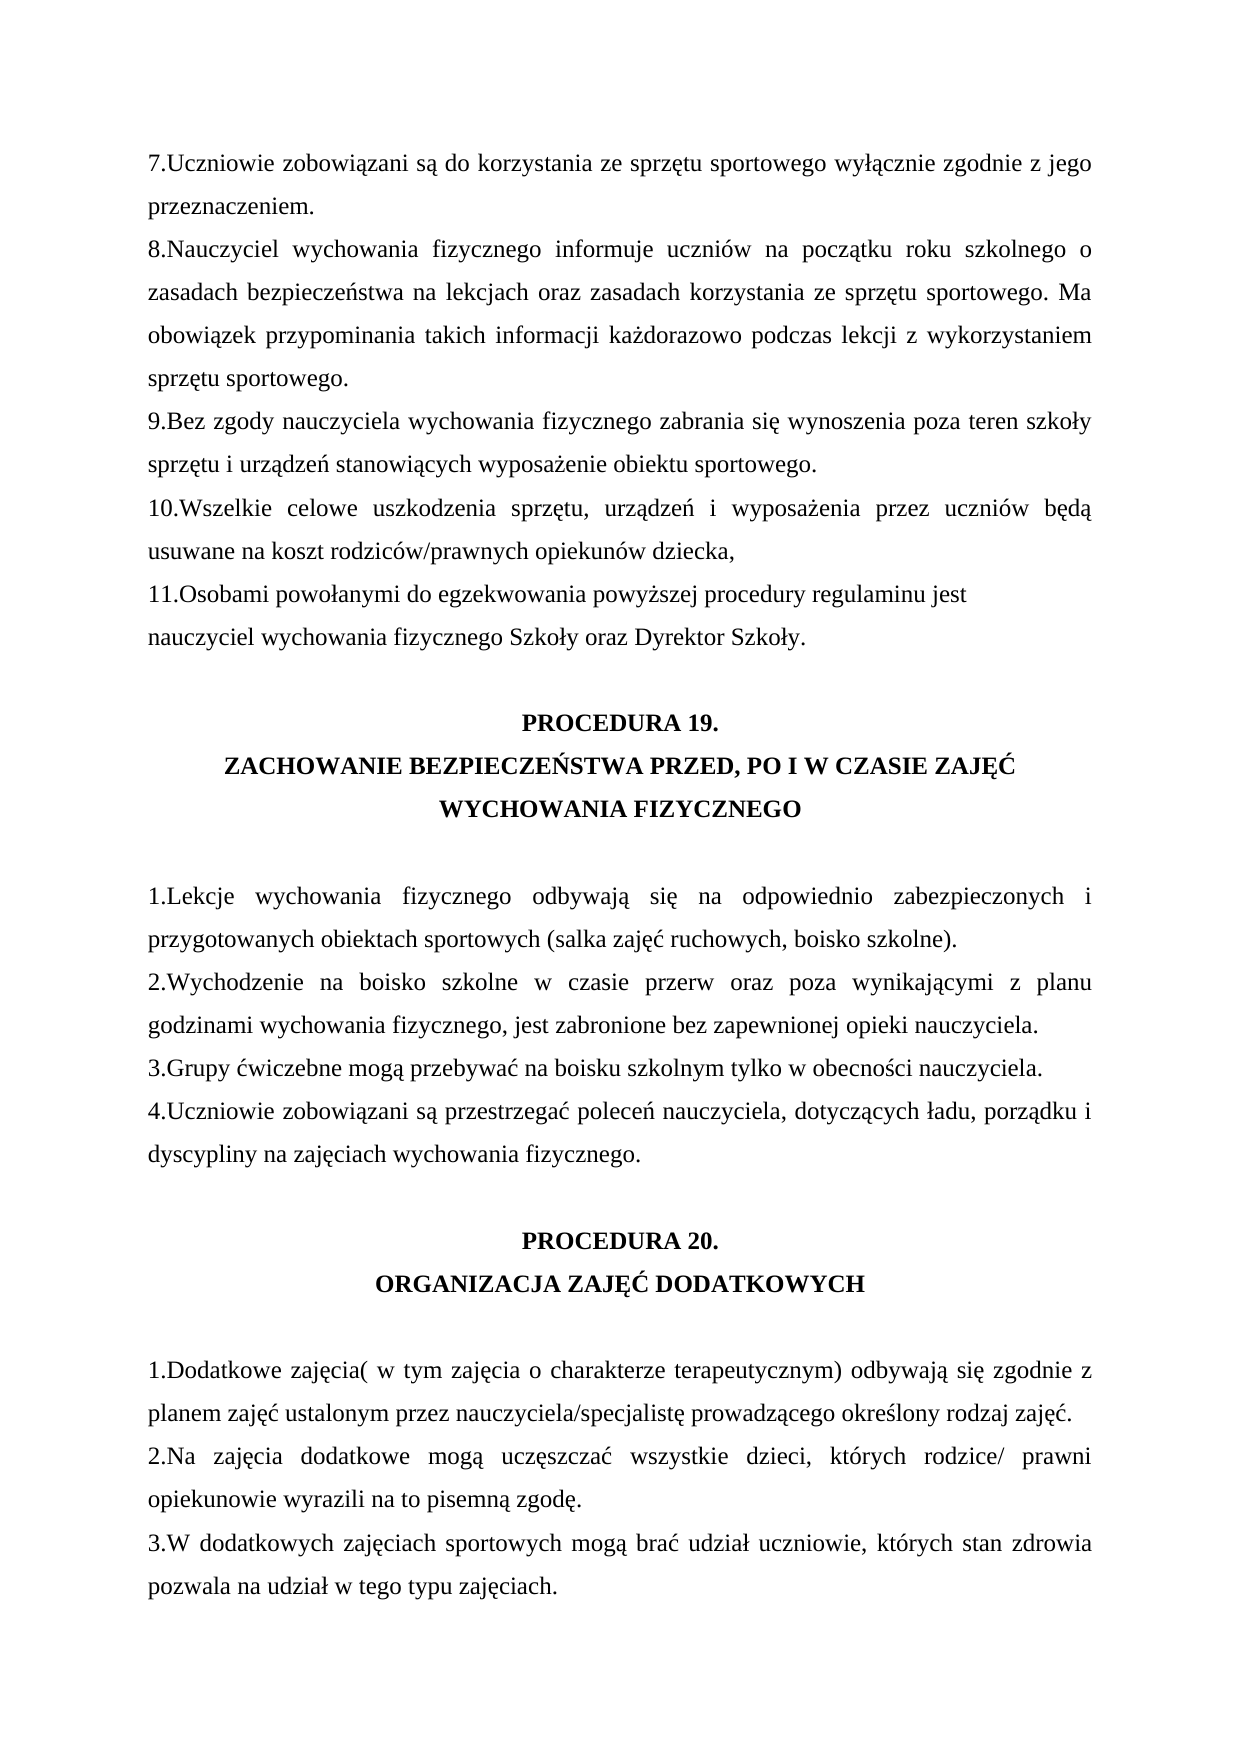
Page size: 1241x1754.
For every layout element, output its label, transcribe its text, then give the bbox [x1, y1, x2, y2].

text 1.Lekcje wychowania fizycznego odbywają się na odpowiednio zabezpieczonych i przygotowanych obiektach sportowych (salka zajęć ruchowych, boisko szkolne). [148, 881, 1093, 953]
text ZACHOWANIE BEZPIECZEŃSTWA PRZED, PO I W CZASIE ZAJĘĆ WYCHOWANIA FIZYCZNEGO [148, 751, 1093, 823]
text 3.Grupy ćwiczebne mogą przebywać na boisku szkolnym tylko w obecności nauczyciela. [148, 1053, 1093, 1082]
text nauczyciel wychowania fizycznego Szkoły oraz Dyrektor Szkoły. [148, 622, 1093, 651]
text 10.Wszelkie celowe uszkodzenia sprzętu, urządzeń i wyposażenia przez uczniów będą usuwane na koszt rodziców/prawnych opiekunów dziecka, [148, 493, 1093, 564]
text ORGANIZACJA ZAJĘĆ DODATKOWYCH [148, 1269, 1093, 1298]
text 8.Nauczyciel wychowania fizycznego informuje uczniów na początku roku szkolnego o zasadach bezpieczeństwa na lekcjach oraz zasadach korzystania ze sprzętu sportowego. Ma obowiązek przypominania takich informacji każdorazowo podczas lekcji z wykorzystaniem sprzętu sportowego. [148, 234, 1093, 392]
text 11.Osobami powołanymi do egzekwowania powyższej procedury regulaminu jest [148, 579, 1093, 608]
text 2.Na zajęcia dodatkowe mogą uczęszczać wszystkie dzieci, których rodzice/ prawni opiekunowie wyrazili na to pisemną zgodę. [148, 1441, 1093, 1513]
text 9.Bez zgody nauczyciela wychowania fizycznego zabrania się wynoszenia poza teren szkoły sprzętu i urządzeń stanowiących wyposażenie obiektu sportowego. [148, 406, 1093, 478]
text 3.W dodatkowych zajęciach sportowych mogą brać udział uczniowie, których stan zdrowia pozwala na udział w tego typu zajęciach. [148, 1528, 1093, 1599]
text PROCEDURA 20. [148, 1226, 1093, 1254]
text 4.Uczniowie zobowiązani są przestrzegać poleceń nauczyciela, dotyczących ładu, porządku i dyscypliny na zajęciach wychowania fizycznego. [148, 1096, 1093, 1168]
text PROCEDURA 19. [148, 708, 1093, 737]
text 1.Dodatkowe zajęcia( w tym zajęcia o charakterze terapeutycznym) odbywają się zgodnie z planem zajęć ustalonym przez nauczyciela/specjalistę prowadzącego określony rodzaj zajęć. [148, 1355, 1093, 1427]
text 7.Uczniowie zobowiązani są do korzystania ze sprzętu sportowego wyłącznie zgodnie z jego przeznaczeniem. [148, 148, 1093, 219]
text 2.Wychodzenie na boisko szkolne w czasie przerw oraz poza wynikającymi z planu godzinami wychowania fizycznego, jest zabronione bez zapewnionej opieki nauczyciela. [148, 967, 1093, 1039]
